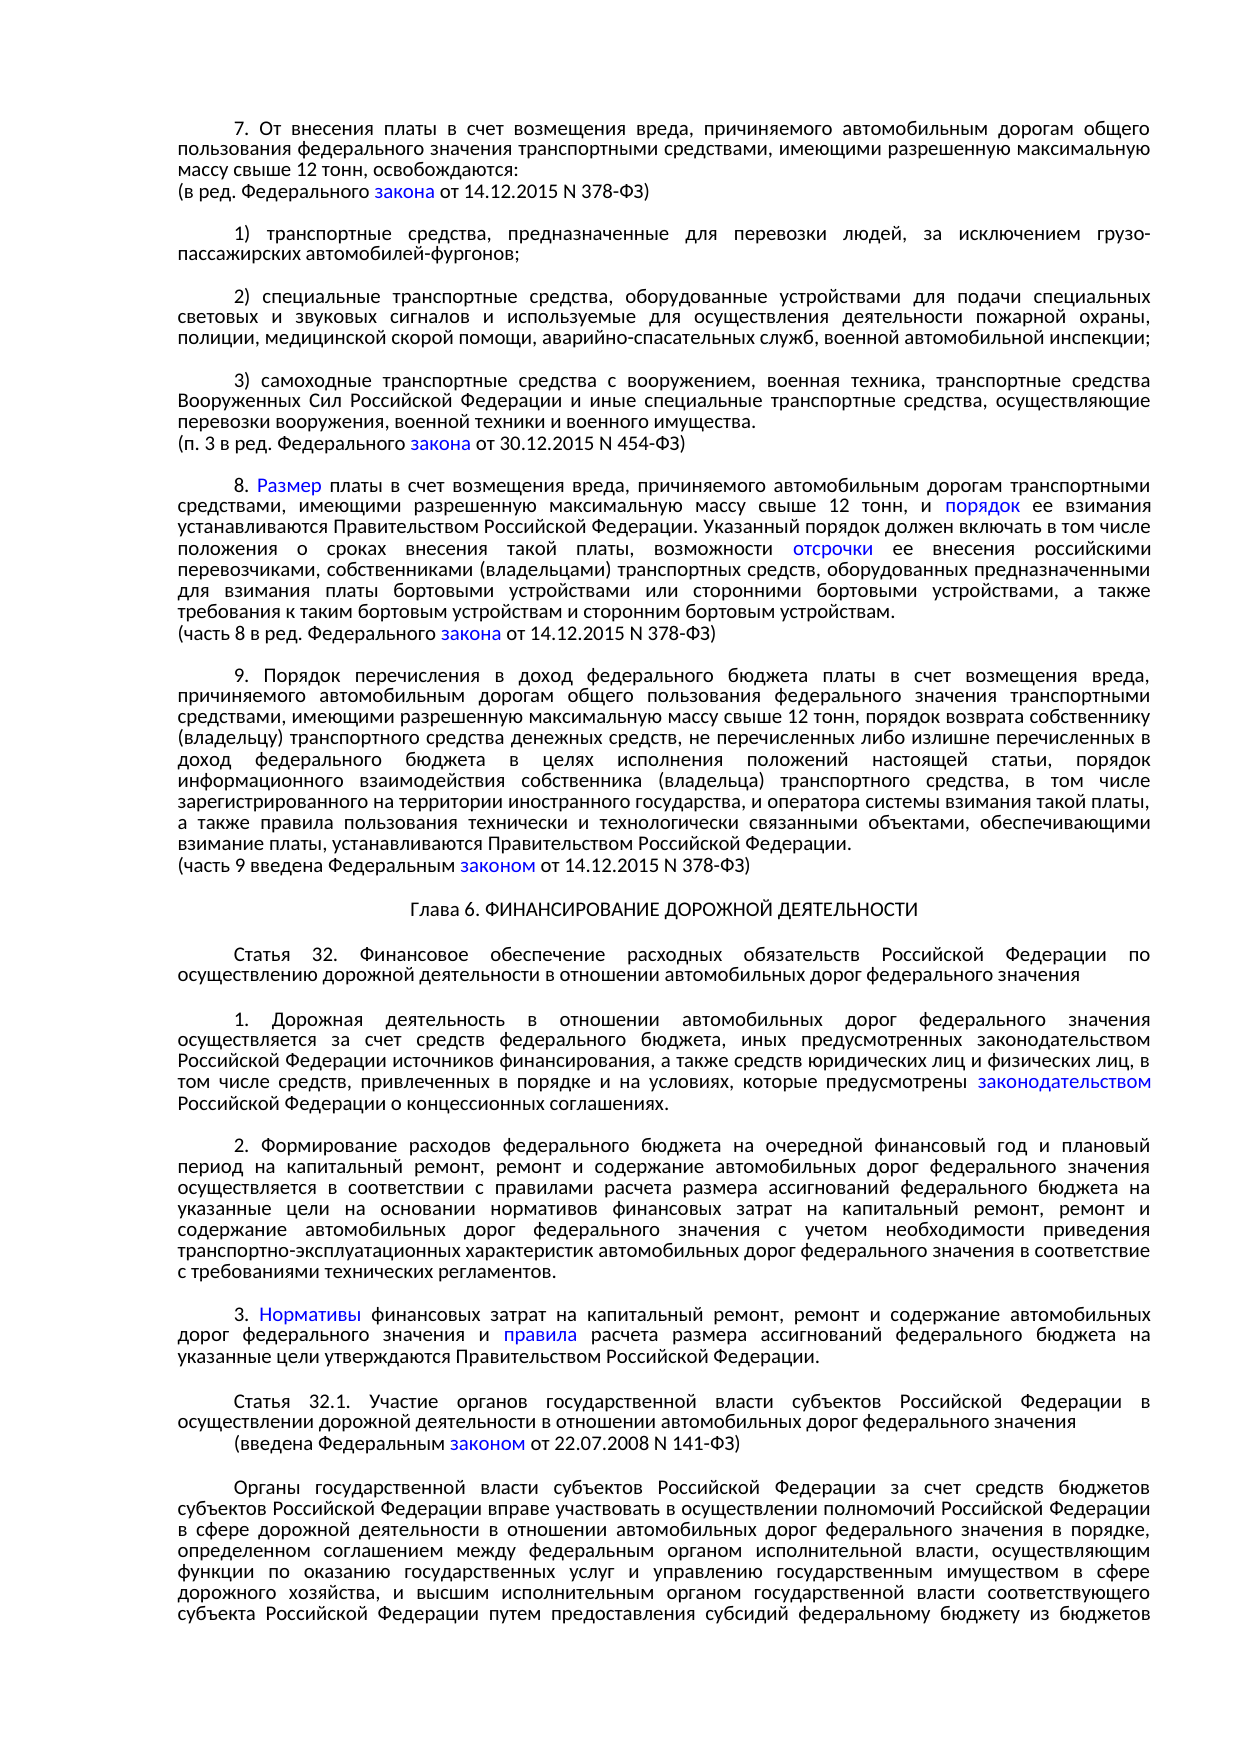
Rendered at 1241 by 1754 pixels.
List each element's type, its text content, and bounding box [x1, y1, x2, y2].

text 8. Размер платы в счет возмещения вреда, причиняемого автомобильным дорогам транспортными средствами, имеющими разрешенную максимальную массу свыше 12 тонн, и порядок ее взимания устанавливаются Правительством Российской Федерации. Указанный порядок должен включать в том числе положения о сроках внесения такой платы, возможности отсрочки ее внесения российскими перевозчиками, собственниками (владельцами) транспортных средств, оборудованных предназначенными для взимания платы бортовыми устройствами или сторонними бортовыми устройствами, а также требования к таким бортовым устройствам и сторонним бортовым устройствам. [177, 476, 1152, 624]
text 3. Нормативы финансовых затрат на капитальный ремонт, ремонт и содержание автомобильных дорог федерального значения и правила расчета размера ассигнований федерального бюджета на указанные цели утверждаются Правительством Российской Федерации. [177, 1305, 1152, 1368]
text (в ред. Федерального закона от 14.12.2015 N 378-ФЗ) [177, 181, 1152, 202]
text (часть 8 в ред. Федерального закона от 14.12.2015 N 378-ФЗ) [177, 624, 1152, 645]
text (часть 9 введена Федеральным законом от 14.12.2015 N 378-ФЗ) [177, 856, 1152, 877]
text 1) транспортные средства, предназначенные для перевозки людей, за исключением грузо-пассажирских автомобилей-фургонов; [177, 223, 1152, 266]
text Статья 32. Финансовое обеспечение расходных обязательств Российской Федерации по осуществлению дорожной деятельности в отношении автомобильных дорог федерального значения [177, 944, 1152, 986]
text 2) специальные транспортные средства, оборудованные устройствами для подачи специальных световых и звуковых сигналов и используемые для осуществления деятельности пожарной охраны, полиции, медицинской скорой помощи, аварийно-спасательных служб, военной автомобильной инспекции; [177, 286, 1152, 350]
text 3) самоходные транспортные средства с вооружением, военная техника, транспортные средства Вооруженных Сил Российской Федерации и иные специальные транспортные средства, осуществляющие перевозки вооружения, военной техники и военного имущества. [177, 371, 1152, 434]
text (введена Федеральным законом от 22.07.2008 N 141-ФЗ) [177, 1434, 1152, 1455]
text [177, 1478, 1152, 1626]
text 1. Дорожная деятельность в отношении автомобильных дорог федерального значения осуществляется за счет средств федерального бюджета, иных предусмотренных законодательством Российской Федерации источников финансирования, а также средств юридических лиц и физических лиц, в том числе средств, привлеченных в порядке и на условиях, которые предусмотрены законодательством Российской Федерации о концессионных соглашениях. [177, 1010, 1152, 1115]
text 7. От внесения платы в счет возмещения вреда, причиняемого автомобильным дорогам общего пользования федерального значения транспортными средствами, имеющими разрешенную максимальную массу свыше 12 тонн, освобождаются: [177, 118, 1152, 181]
text 2. Формирование расходов федерального бюджета на очередной финансовый год и плановый период на капитальный ремонт, ремонт и содержание автомобильных дорог федерального значения осуществляется в соответствии с правилами расчета размера ассигнований федерального бюджета на указанные цели на основании нормативов финансовых затрат на капитальный ремонт, ремонт и содержание автомобильных дорог федерального значения с учетом необходимости приведения транспортно-эксплуатационных характеристик автомобильных дорог федерального значения в соответствие с требованиями технических регламентов. [177, 1136, 1152, 1284]
text Глава 6. ФИНАНСИРОВАНИЕ ДОРОЖНОЙ ДЕЯТЕЛЬНОСТИ [177, 900, 1152, 921]
text (п. 3 в ред. Федерального закона от 30.12.2015 N 454-ФЗ) [177, 434, 1152, 455]
text 9. Порядок перечисления в доход федерального бюджета платы в счет возмещения вреда, причиняемого автомобильным дорогам общего пользования федерального значения транспортными средствами, имеющими разрешенную максимальную массу свыше 12 тонн, порядок возврата собственнику (владельцу) транспортного средства денежных средств, не перечисленных либо излишне перечисленных в доход федерального бюджета в целях исполнения положений настоящей статьи, порядок информационного взаимодействия собственника (владельца) транспортного средства, в том числе зарегистрированного на территории иностранного государства, и оператора системы взимания такой платы, а также правила пользования технически и технологически связанными объектами, обеспечивающими взимание платы, устанавливаются Правительством Российской Федерации. [177, 666, 1152, 856]
text Статья 32.1. Участие органов государственной власти субъектов Российской Федерации в осуществлении дорожной деятельности в отношении автомобильных дорог федерального значения [177, 1391, 1152, 1434]
